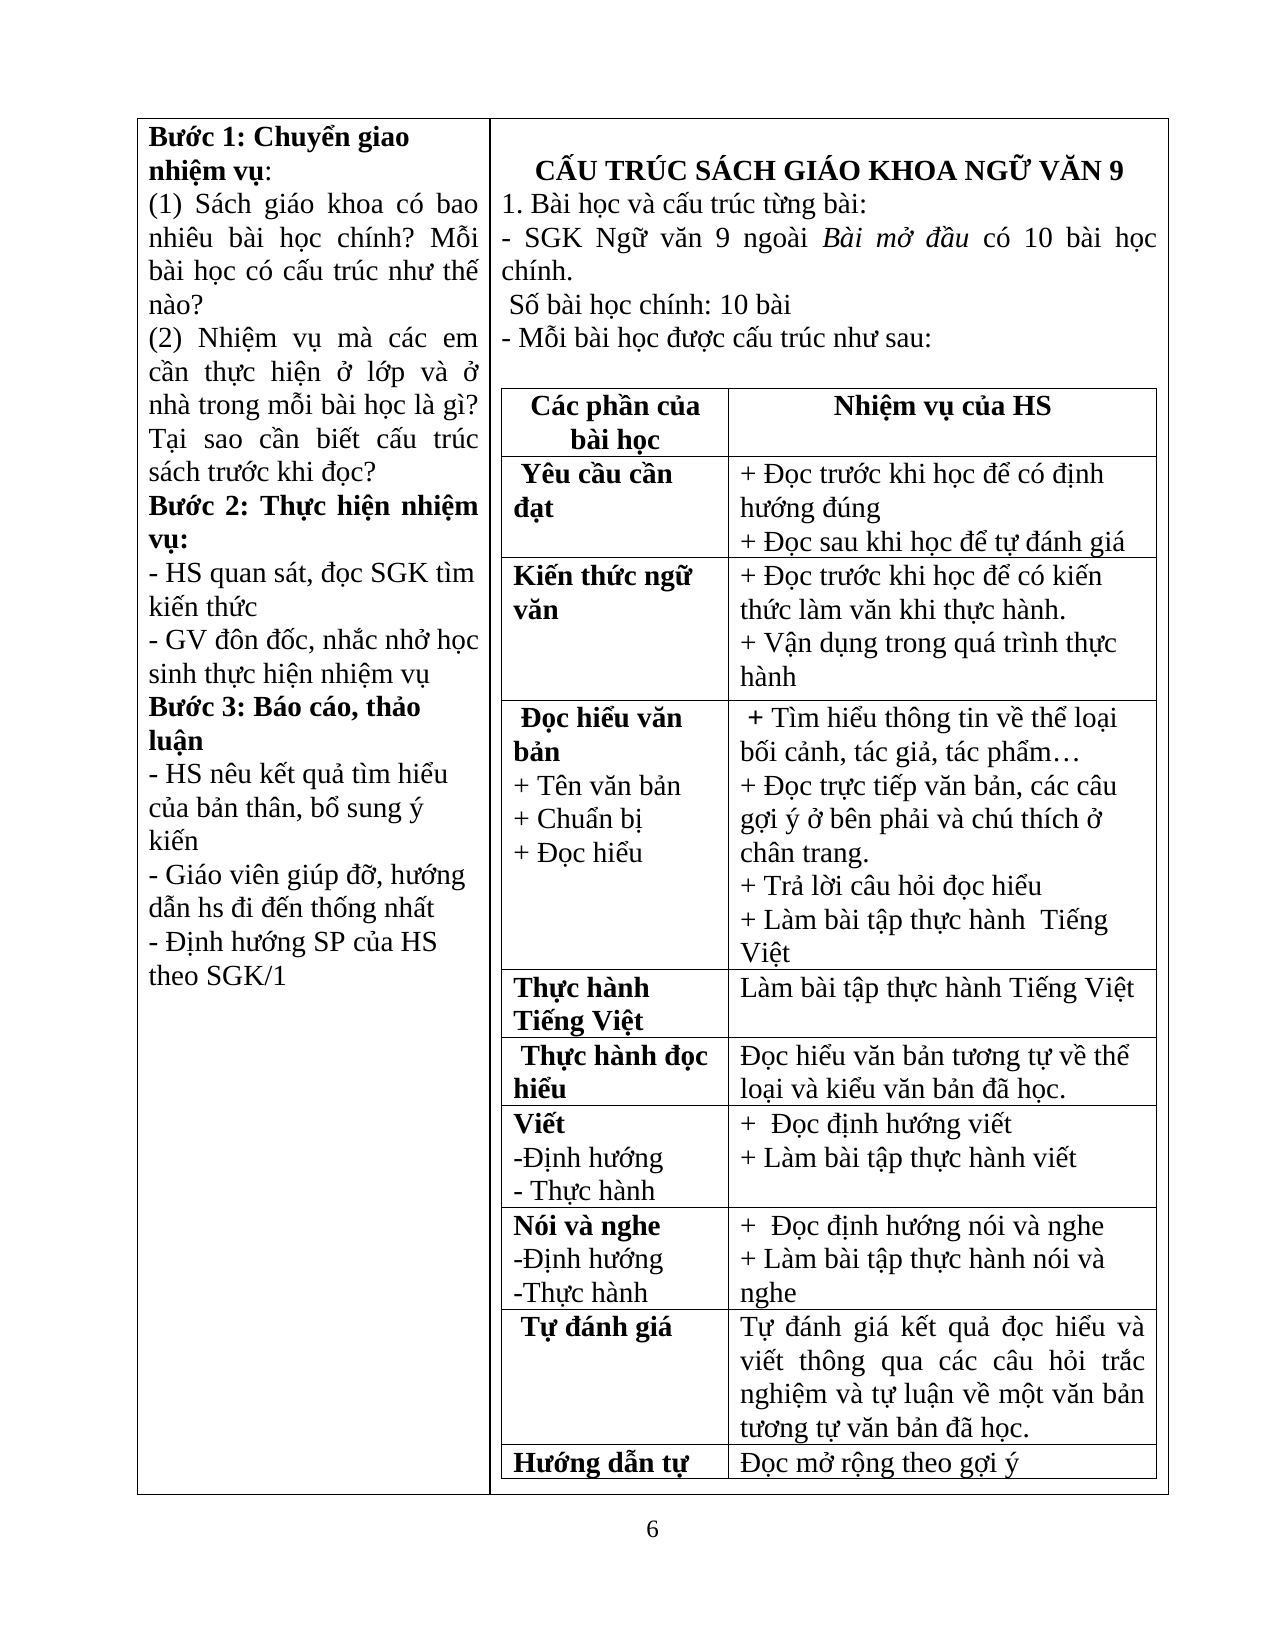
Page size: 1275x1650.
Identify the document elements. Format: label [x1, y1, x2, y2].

table_cell [138, 119, 489, 1494]
table_cell [491, 119, 1168, 1494]
